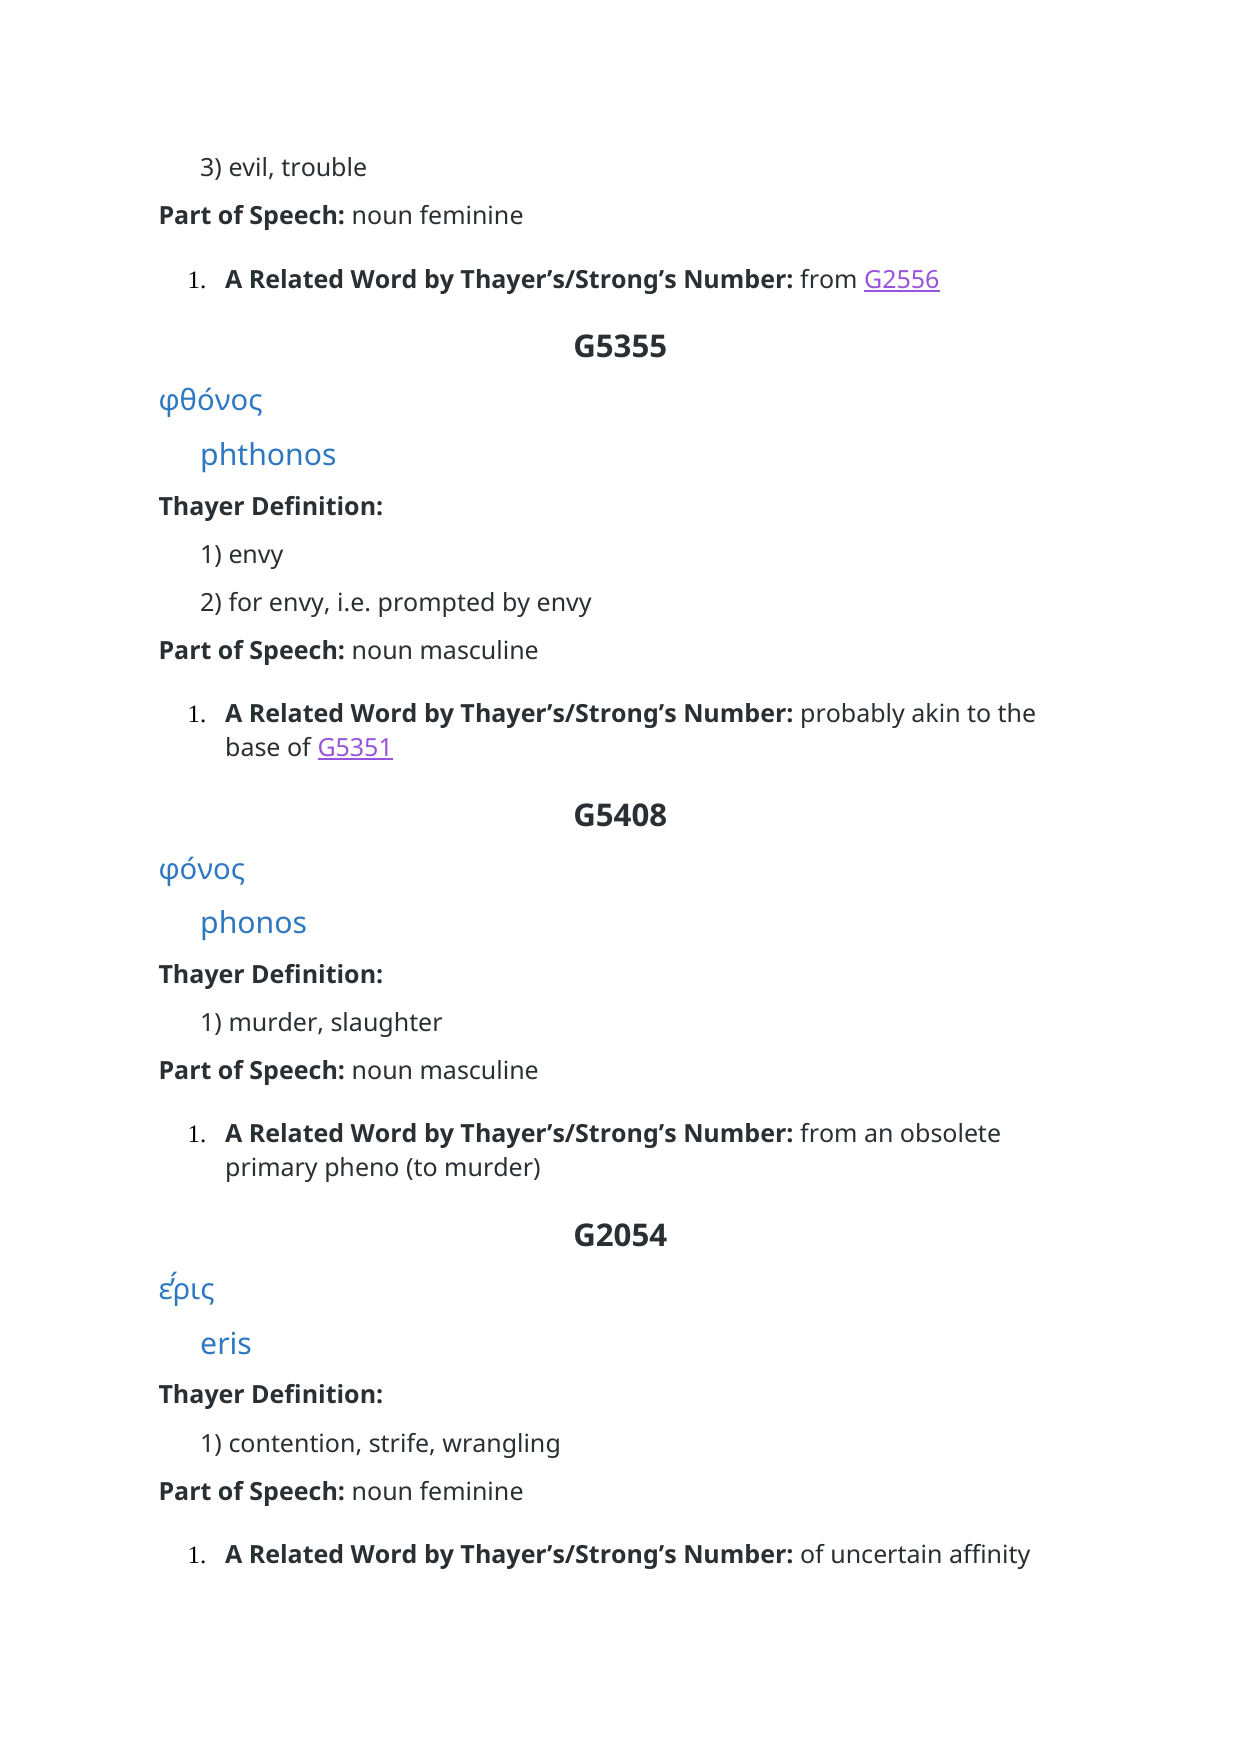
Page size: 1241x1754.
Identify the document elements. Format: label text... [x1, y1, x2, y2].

text φθόνος [158, 379, 1082, 419]
text Thayer Definition: [158, 957, 1082, 991]
list A Related Word by Thayer’s/Strong’s Number: of uncertain affinity [187, 1536, 1090, 1571]
text eris [200, 1322, 1090, 1363]
text Thayer Definition: [158, 1377, 1082, 1411]
text Part of Speech: noun masculine [158, 1053, 1082, 1087]
text 3) evil, trouble [200, 150, 1090, 184]
text 2) for envy, i.e. prompted by envy [200, 584, 1090, 618]
text 1) murder, slaughter [200, 1005, 1090, 1039]
text G5355 [162, 324, 1078, 367]
list A Related Word by Thayer’s/Strong’s Number: probably akin to the base of G5351 [187, 696, 1090, 764]
text ἔρις [158, 1268, 1082, 1308]
text G2054 [162, 1213, 1078, 1256]
text 1) contention, strife, wrangling [200, 1425, 1090, 1459]
text G5408 [162, 793, 1078, 836]
text phthonos [200, 433, 1090, 474]
text Part of Speech: noun feminine [158, 1473, 1082, 1507]
text phonos [200, 902, 1090, 943]
list A Related Word by Thayer’s/Strong’s Number: from G2556 [187, 261, 1090, 295]
list A Related Word by Thayer’s/Strong’s Number: from an obsolete primary pheno (to murder) [187, 1116, 1090, 1184]
text φόνος [158, 848, 1082, 888]
text Part of Speech: noun feminine [158, 198, 1082, 232]
text Part of Speech: noun masculine [158, 632, 1082, 666]
text Thayer Definition: [158, 488, 1082, 522]
text 1) envy [200, 536, 1090, 570]
